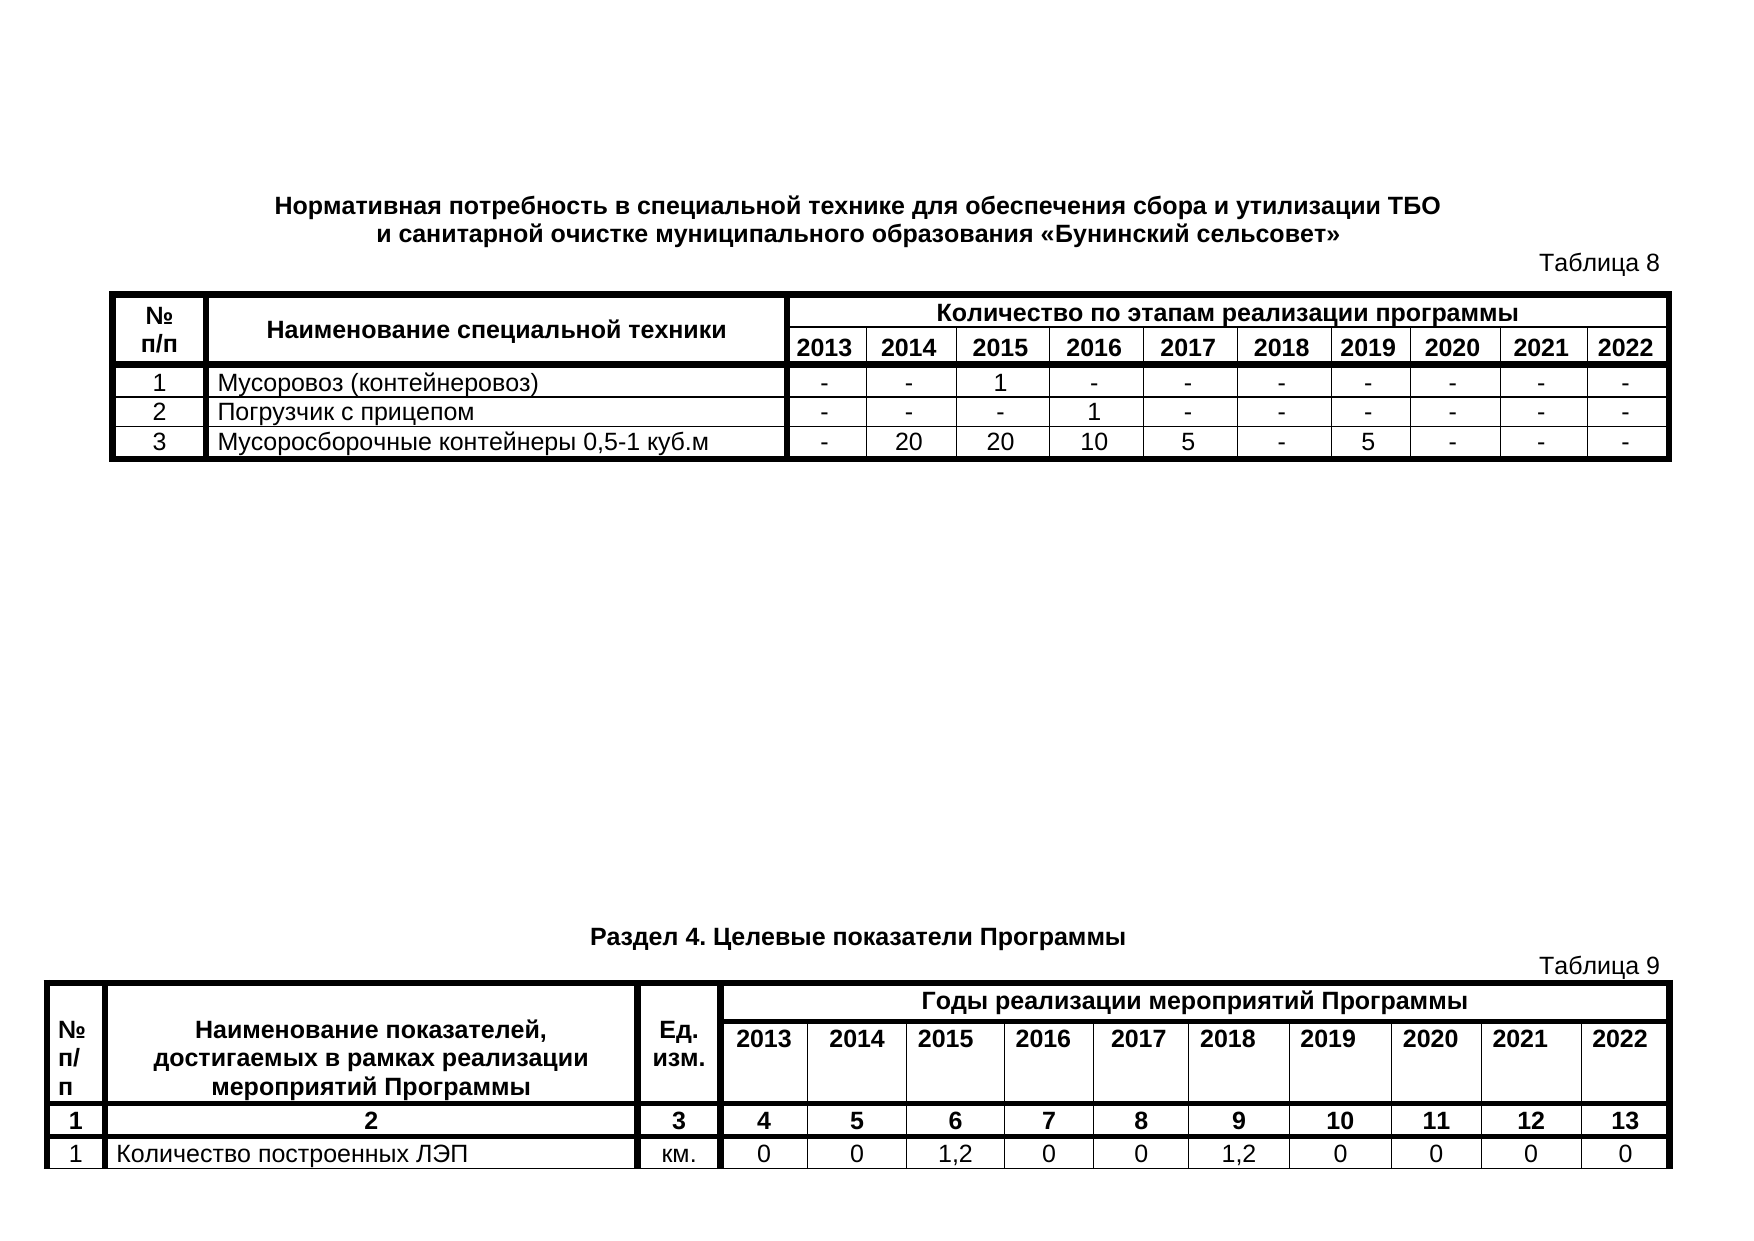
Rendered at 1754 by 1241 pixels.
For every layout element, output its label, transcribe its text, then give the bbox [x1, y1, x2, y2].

table_cell 0 [1005, 1139, 1093, 1168]
table_cell - [1332, 398, 1410, 426]
table_cell - [1144, 398, 1237, 426]
table_cell - [1501, 368, 1587, 396]
text Раздел 4. Целевые показатели Программы [56, 922, 1660, 951]
table_cell - [1238, 398, 1331, 426]
table_cell 2013 [790, 328, 866, 361]
table_header Ед. изм. [641, 986, 717, 1101]
text Таблица 9 [56, 951, 1660, 980]
table_cell 0 [1482, 1139, 1581, 1168]
table_cell 10 [1050, 427, 1143, 456]
table_cell 2014 [867, 328, 956, 361]
table_cell 5 [1144, 427, 1237, 456]
table_cell Погрузчик с прицепом [209, 398, 784, 426]
table_cell 2018 [1189, 1024, 1289, 1101]
table_cell - [790, 398, 866, 426]
table_cell 2022 [1582, 1024, 1666, 1101]
table_cell 3 [641, 1106, 717, 1134]
table_cell 2020 [1411, 328, 1500, 361]
table_cell 0 [808, 1139, 906, 1168]
table_cell - [957, 398, 1049, 426]
table_cell - [1411, 398, 1500, 426]
table_cell 2017 [1144, 328, 1237, 361]
table_cell 2017 [1094, 1024, 1188, 1101]
table_cell 13 [1582, 1106, 1666, 1134]
table_cell 10 [1290, 1106, 1391, 1134]
table_cell 1 [957, 368, 1049, 396]
table_cell 1,2 [1189, 1139, 1289, 1168]
table_cell - [1588, 427, 1666, 456]
table_cell 1 [116, 368, 203, 396]
table_cell 6 [907, 1106, 1004, 1134]
table_cell - [867, 398, 956, 426]
table_cell 2022 [1588, 328, 1666, 361]
table_cell 2019 [1332, 328, 1410, 361]
table_cell - [1238, 427, 1331, 456]
table_cell 2 [108, 1106, 634, 1134]
table_cell 20 [957, 427, 1049, 456]
table_cell - [1501, 427, 1587, 456]
table_cell - [1050, 368, 1143, 396]
table_cell 1 [50, 1106, 102, 1134]
table_cell 5 [1332, 427, 1410, 456]
table_cell 2014 [808, 1024, 906, 1101]
table_cell 0 [1290, 1139, 1391, 1168]
table_cell 2019 [1290, 1024, 1391, 1101]
table_header Годы реализации мероприятий Программы [724, 986, 1666, 1019]
table_cell 20 [867, 427, 956, 456]
table_cell 2015 [957, 328, 1049, 361]
table_cell 12 [1482, 1106, 1581, 1134]
table_cell - [867, 368, 956, 396]
table_cell 2015 [907, 1024, 1004, 1101]
table_cell Мусоросборочные контейнеры 0,5-1 куб.м [209, 427, 784, 456]
text Нормативная потребность в специальной технике для обеспечения сбора и утилизации ТБО [56, 191, 1660, 219]
table_cell 2018 [1238, 328, 1331, 361]
table_cell 9 [1189, 1106, 1289, 1134]
table_cell км. [641, 1139, 717, 1168]
table_cell - [1238, 368, 1331, 396]
table_cell 0 [1392, 1139, 1481, 1168]
table_cell Мусоровоз (контейнеровоз) [209, 368, 784, 396]
table_cell 2 [116, 398, 203, 426]
table_header Наименование специальной техники [209, 298, 784, 361]
table_cell 2020 [1392, 1024, 1481, 1101]
table_cell 1 [1050, 398, 1143, 426]
table_header Количество по этапам реализации программы [790, 298, 1666, 326]
table_cell 4 [724, 1106, 807, 1134]
table_cell 11 [1392, 1106, 1481, 1134]
table_header № п/п [50, 986, 102, 1101]
table_header № п/п [116, 298, 203, 361]
table_cell 1 [50, 1139, 102, 1168]
table_cell Количество построенных ЛЭП [108, 1139, 634, 1168]
table_cell 1,2 [907, 1139, 1004, 1168]
table_cell 0 [1094, 1139, 1188, 1168]
table_cell 2021 [1482, 1024, 1581, 1101]
table_cell - [1411, 427, 1500, 456]
table_cell - [1411, 368, 1500, 396]
table_cell 7 [1005, 1106, 1093, 1134]
table_cell 2016 [1050, 328, 1143, 361]
table_cell - [1144, 368, 1237, 396]
table_cell 5 [808, 1106, 906, 1134]
table_cell 3 [116, 427, 203, 456]
text и санитарной очистке муниципального образования «Бунинский сельсовет» [56, 219, 1660, 248]
table_cell - [1588, 368, 1666, 396]
table_cell - [1588, 398, 1666, 426]
table_cell 2021 [1501, 328, 1587, 361]
table_cell - [1332, 368, 1410, 396]
table_cell - [790, 368, 866, 396]
table_cell - [1501, 398, 1587, 426]
table_cell 2013 [724, 1024, 807, 1101]
table_cell 2016 [1005, 1024, 1093, 1101]
table_cell 8 [1094, 1106, 1188, 1134]
text Таблица 8 [56, 248, 1660, 277]
table_cell - [790, 427, 866, 456]
table_cell 0 [1582, 1139, 1666, 1168]
table_cell 0 [724, 1139, 807, 1168]
table_header Наименование показателей, достигаемых в рамках реализации мероприятий Программы [108, 986, 634, 1101]
